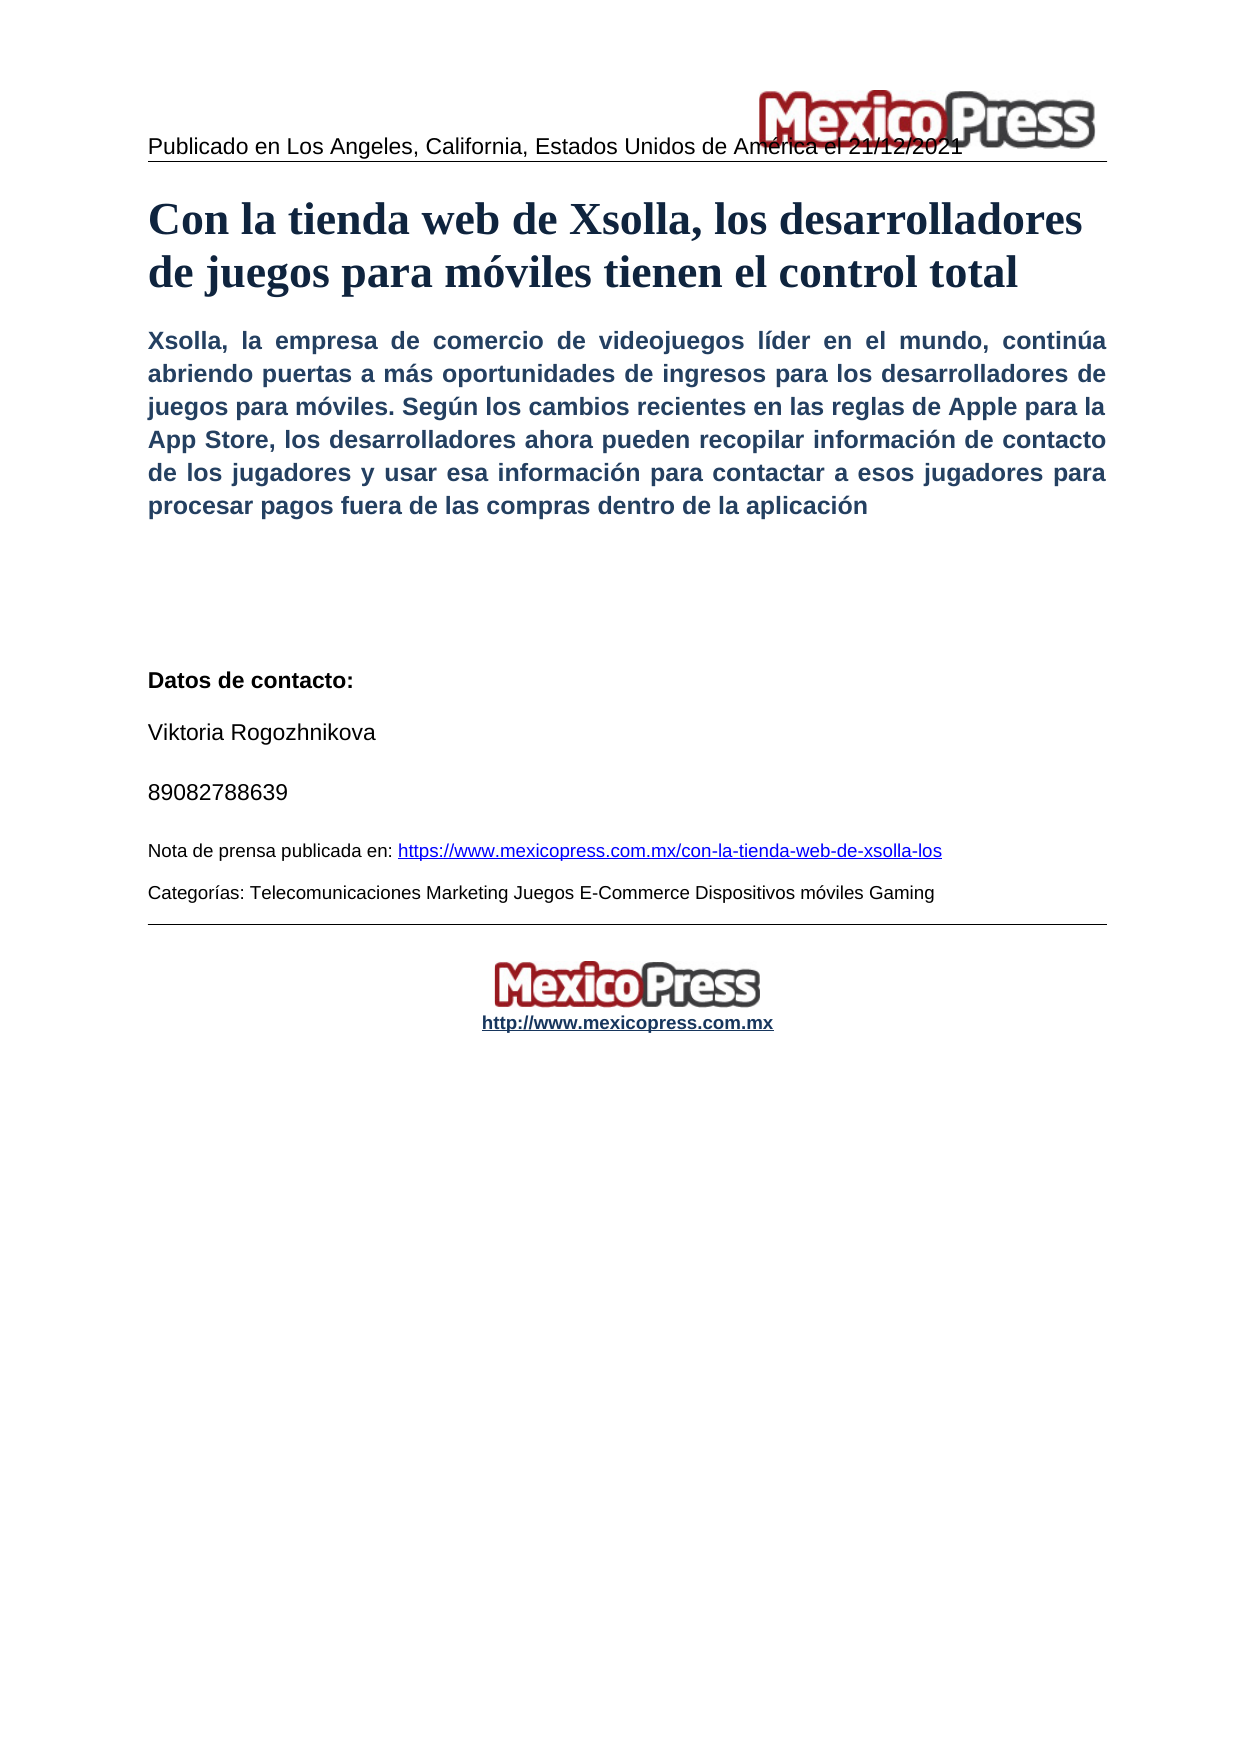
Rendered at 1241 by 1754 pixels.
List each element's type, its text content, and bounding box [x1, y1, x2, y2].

text Viktoria Rogozhnikova [148, 718, 1063, 745]
subtitle Xsolla, la empresa de comercio de videojuegos líder en el mundo, continúa abriendo puertas a más oportunidades de ingresos para los desarrolladores de juegos para móviles. Según los cambios recientes en las reglas de Apple para la App Store, los desarrolladores ahora pueden recopilar información de contacto de los jugadores y usar esa información para contactar a esos jugadores para procesar pagos fuera de las compras dentro de la aplicación [148, 326, 1107, 520]
picture [494, 961, 760, 1008]
subtitle Con la tienda web de Xsolla, los desarrolladores de juegos para móviles tienen el control total [148, 192, 1107, 297]
text Datos de contacto: [148, 667, 1107, 694]
picture [759, 90, 1096, 133]
text Nota de prensa publicada en: https://www.mexicopress.com.mx/con-la-tienda-web-de-xsolla-los [148, 839, 1107, 861]
text Categorías: Telecomunicaciones Marketing Juegos E-Commerce Dispositivos móviles Gaming [148, 882, 1107, 903]
text 89082788639 [148, 779, 1063, 805]
text Publicado en Los Angeles, California, Estados Unidos de América el 21/12/2021 [148, 133, 1107, 161]
text http://www.mexicopress.com.mx [148, 1012, 1107, 1033]
